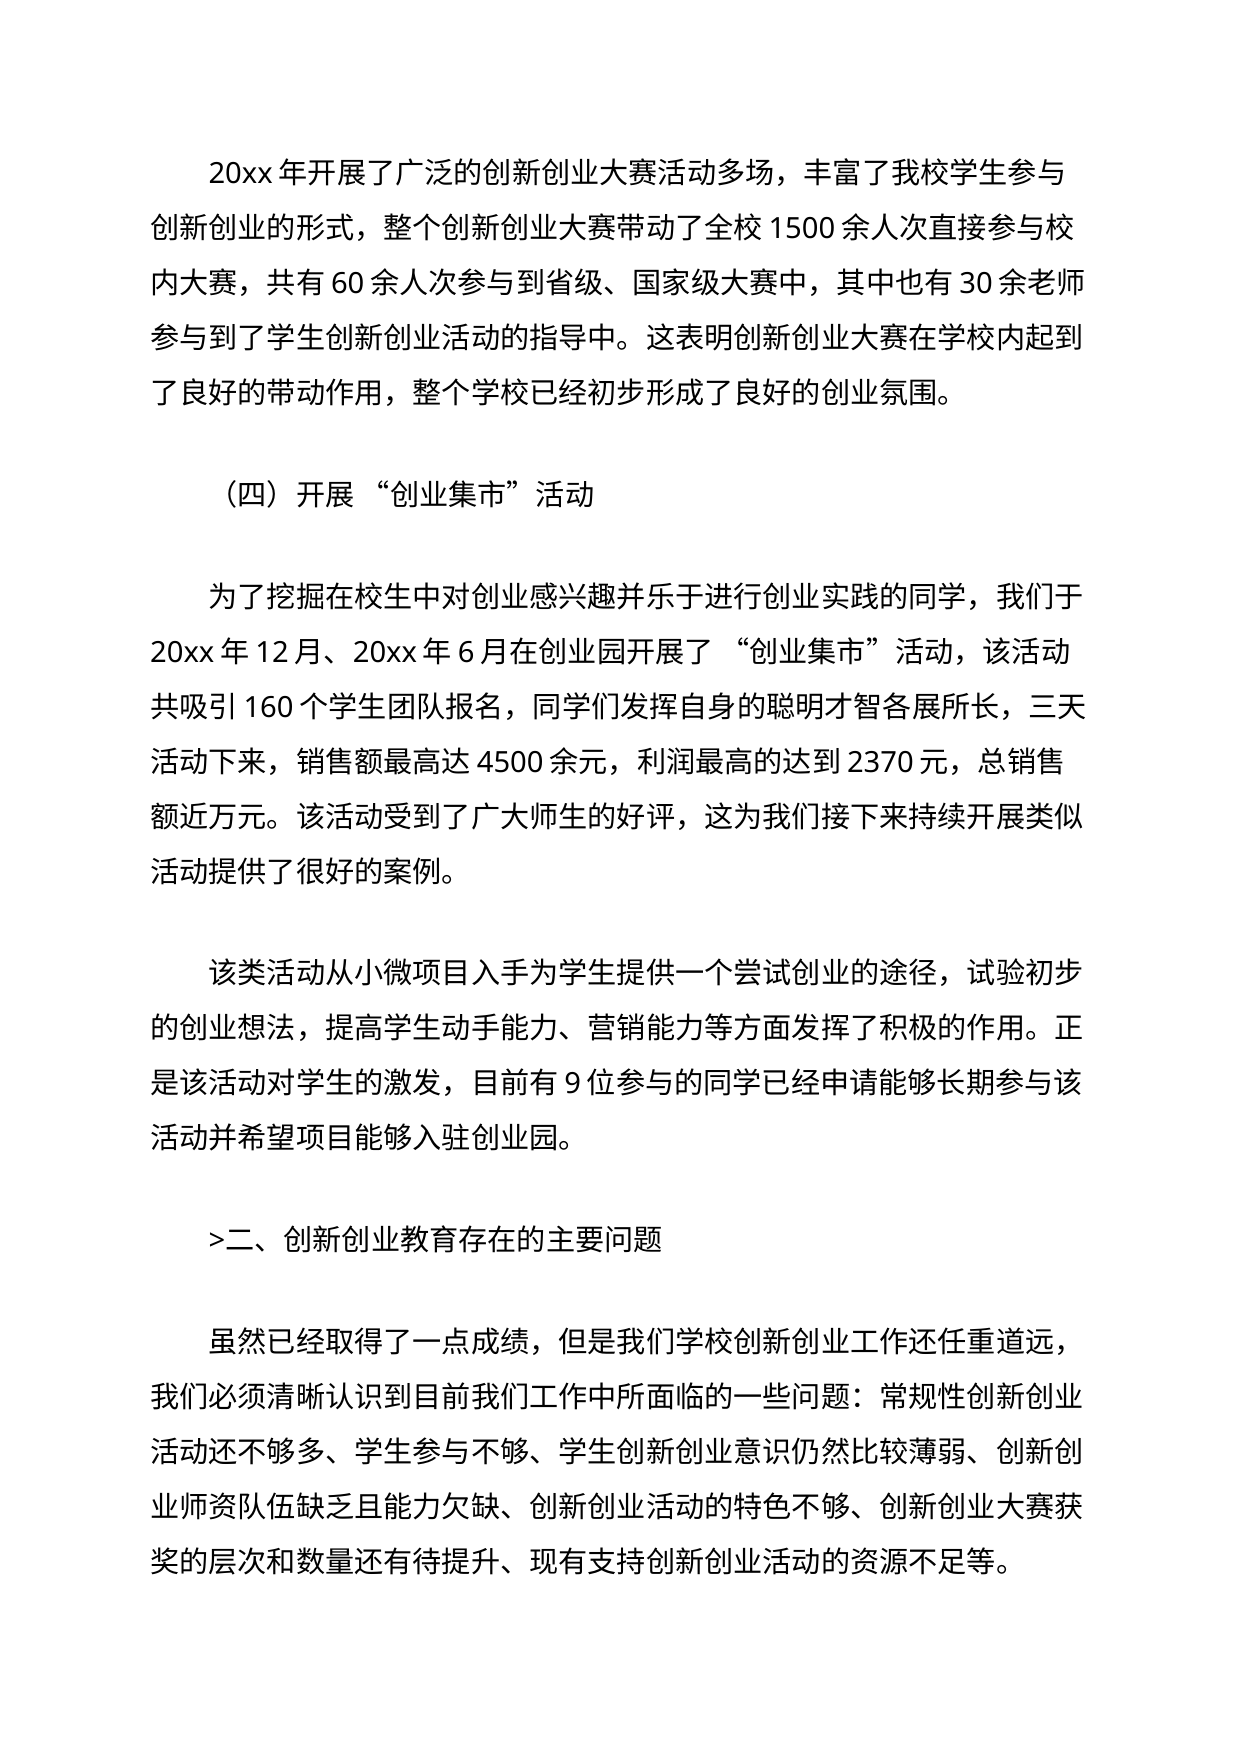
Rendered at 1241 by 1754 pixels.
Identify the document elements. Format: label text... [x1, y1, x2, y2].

text 该类活动从小微项目入手为学生提供一个尝试创业的途径，试验初步的创业想法，提高学生动手能力、营销能力等方面发挥了积极的作用。正是该活动对学生的激发，目前有9位参与的同学已经申请能够长期参与该活动并希望项目能够入驻创业园。 [150, 950, 1090, 1157]
text 20xx年开展了广泛的创新创业大赛活动多场，丰富了我校学生参与创新创业的形式，整个创新创业大赛带动了全校1500余人次直接参与校内大赛，共有60余人次参与到省级、国家级大赛中，其中也有30余老师参与到了学生创新创业活动的指导中。这表明创新创业大赛在学校内起到了良好的带动作用，整个学校已经初步形成了良好的创业氛围。 [150, 150, 1090, 412]
text >二、创新创业教育存在的主要问题 [150, 1217, 1090, 1259]
text 为了挖掘在校生中对创业感兴趣并乐于进行创业实践的同学，我们于20xx年12月、20xx年6月在创业园开展了 “创业集市”活动，该活动共吸引160个学生团队报名，同学们发挥自身的聪明才智各展所长，三天活动下来，销售额最高达4500余元，利润最高的达到2370元，总销售额近万元。该活动受到了广大师生的好评，这为我们接下来持续开展类似活动提供了很好的案例。 [150, 573, 1090, 891]
text 虽然已经取得了一点成绩，但是我们学校创新创业工作还任重道远，我们必须清晰认识到目前我们工作中所面临的一些问题：常规性创新创业活动还不够多、学生参与不够、学生创新创业意识仍然比较薄弱、创新创业师资队伍缺乏且能力欠缺、创新创业活动的特色不够、创新创业大赛获奖的层次和数量还有待提升、现有支持创新创业活动的资源不足等。 [150, 1318, 1090, 1580]
text （四）开展 “创业集市”活动 [150, 472, 1090, 514]
